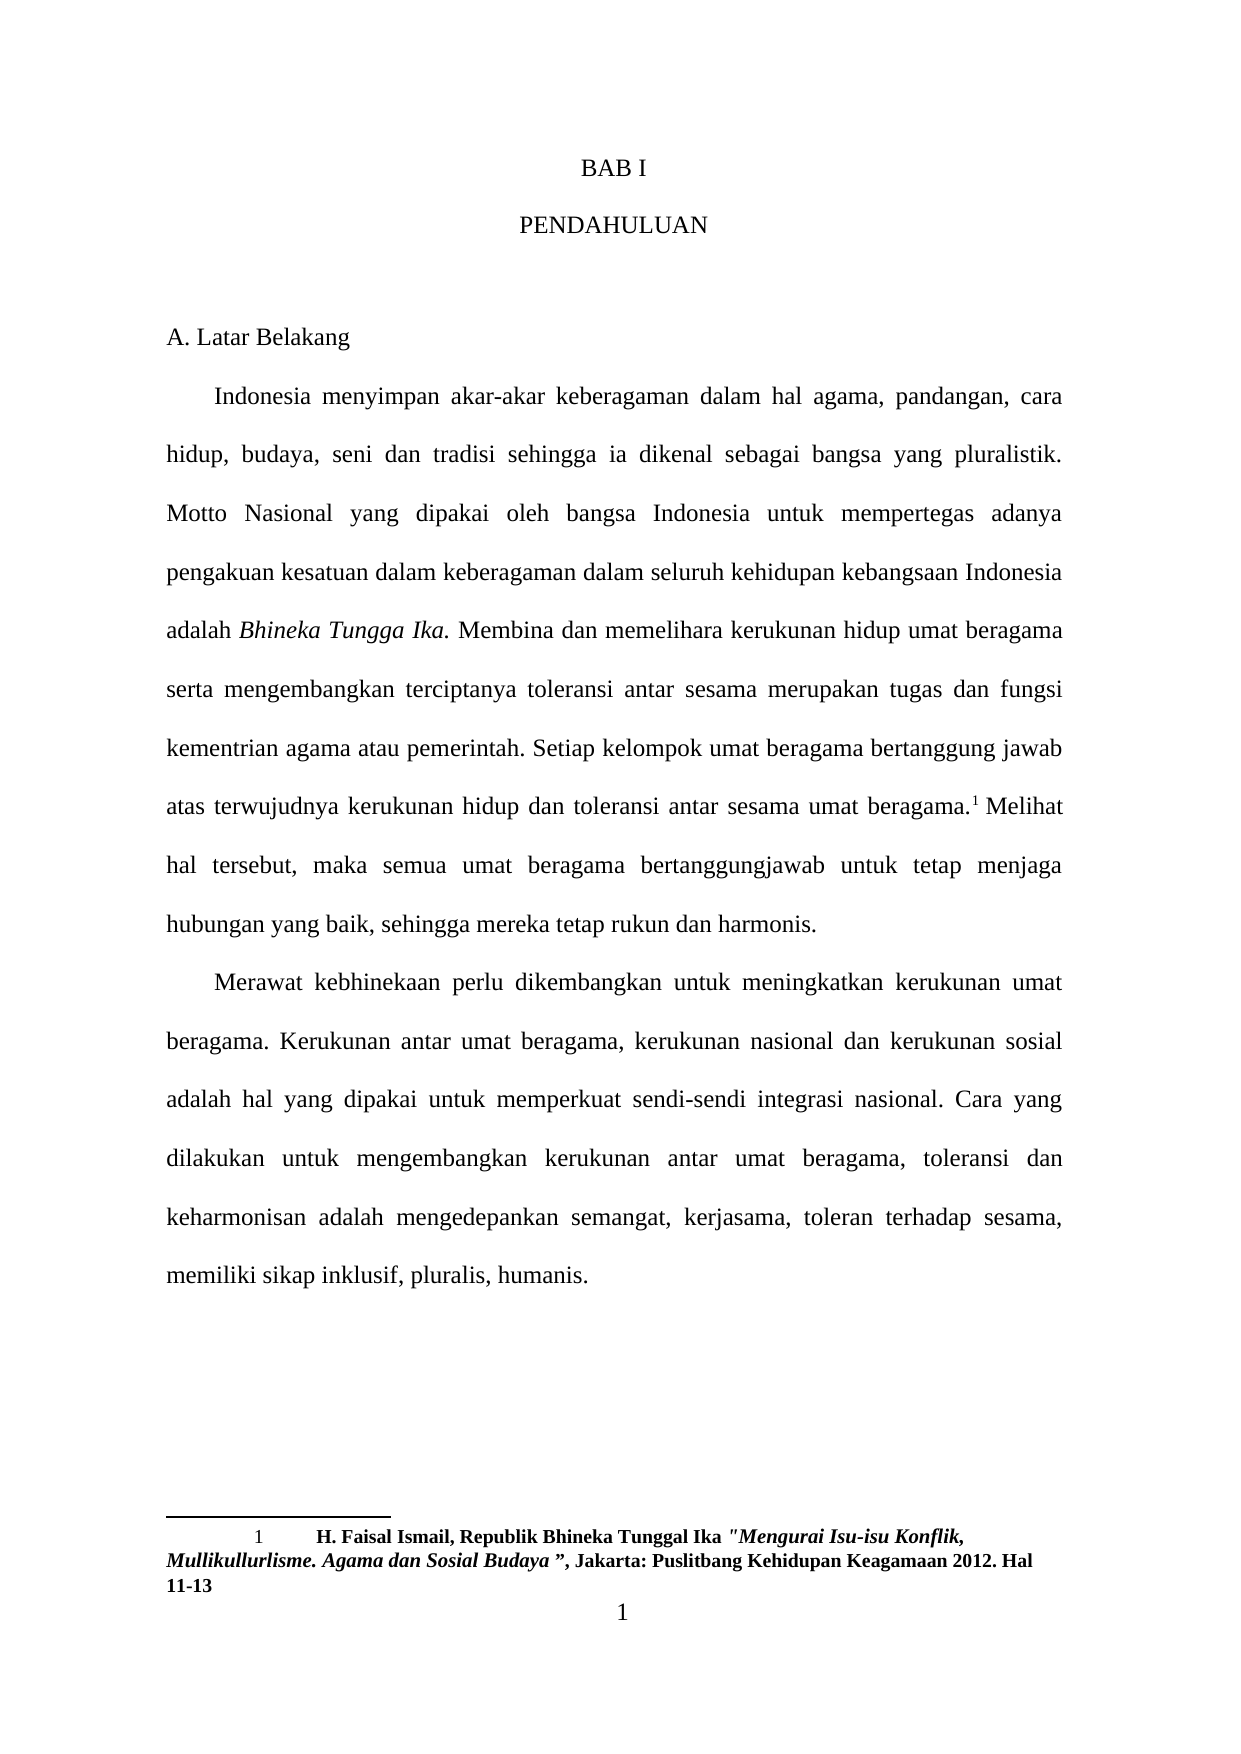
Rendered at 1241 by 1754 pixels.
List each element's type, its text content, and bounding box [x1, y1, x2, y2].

text PENDAHULUAN [166, 213, 1061, 238]
text A. Latar Belakang [166, 299, 1063, 357]
text Merawat kebhinekaan perlu dikembangkan untuk meningkatkan kerukunan umat beragama. Kerukunan antar umat beragama, kerukunan nasional dan kerukunan sosial adalah hal yang dipakai untuk memperkuat sendi-sendi integrasi nasional. Cara yang dilakukan untuk mengembangkan kerukunan antar umat beragama, toleransi dan keharmonisan adalah mengedepankan semangat, kerjasama, toleran terhadap sesama, memiliki sikap inklusif, pluralis, humanis. [166, 944, 1063, 1296]
text BAB I [166, 157, 1061, 182]
text Indonesia menyimpan akar-akar keberagaman dalam hal agama, pandangan, cara hidup, budaya, seni dan tradisi sehingga ia dikenal sebagai bangsa yang pluralistik. Motto Nasional yang dipakai oleh bangsa Indonesia untuk mempertegas adanya pengakuan kesatuan dalam keberagaman dalam seluruh kehidupan kebangsaan Indonesia adalah Bhineka Tungga Ika. Membina dan memelihara kerukunan hidup umat beragama serta mengembangkan terciptanya toleransi antar sesama merupakan tugas dan fungsi kementrian agama atau pemerintah. Setiap kelompok umat beragama bertanggung jawab atas terwujudnya kerukunan hidup dan toleransi antar sesama umat beragama. Melihat hal tersebut, maka semua umat beragama bertanggungjawab untuk tetap menjaga hubungan yang baik, sehingga mereka tetap rukun dan harmonis. [166, 357, 1063, 944]
